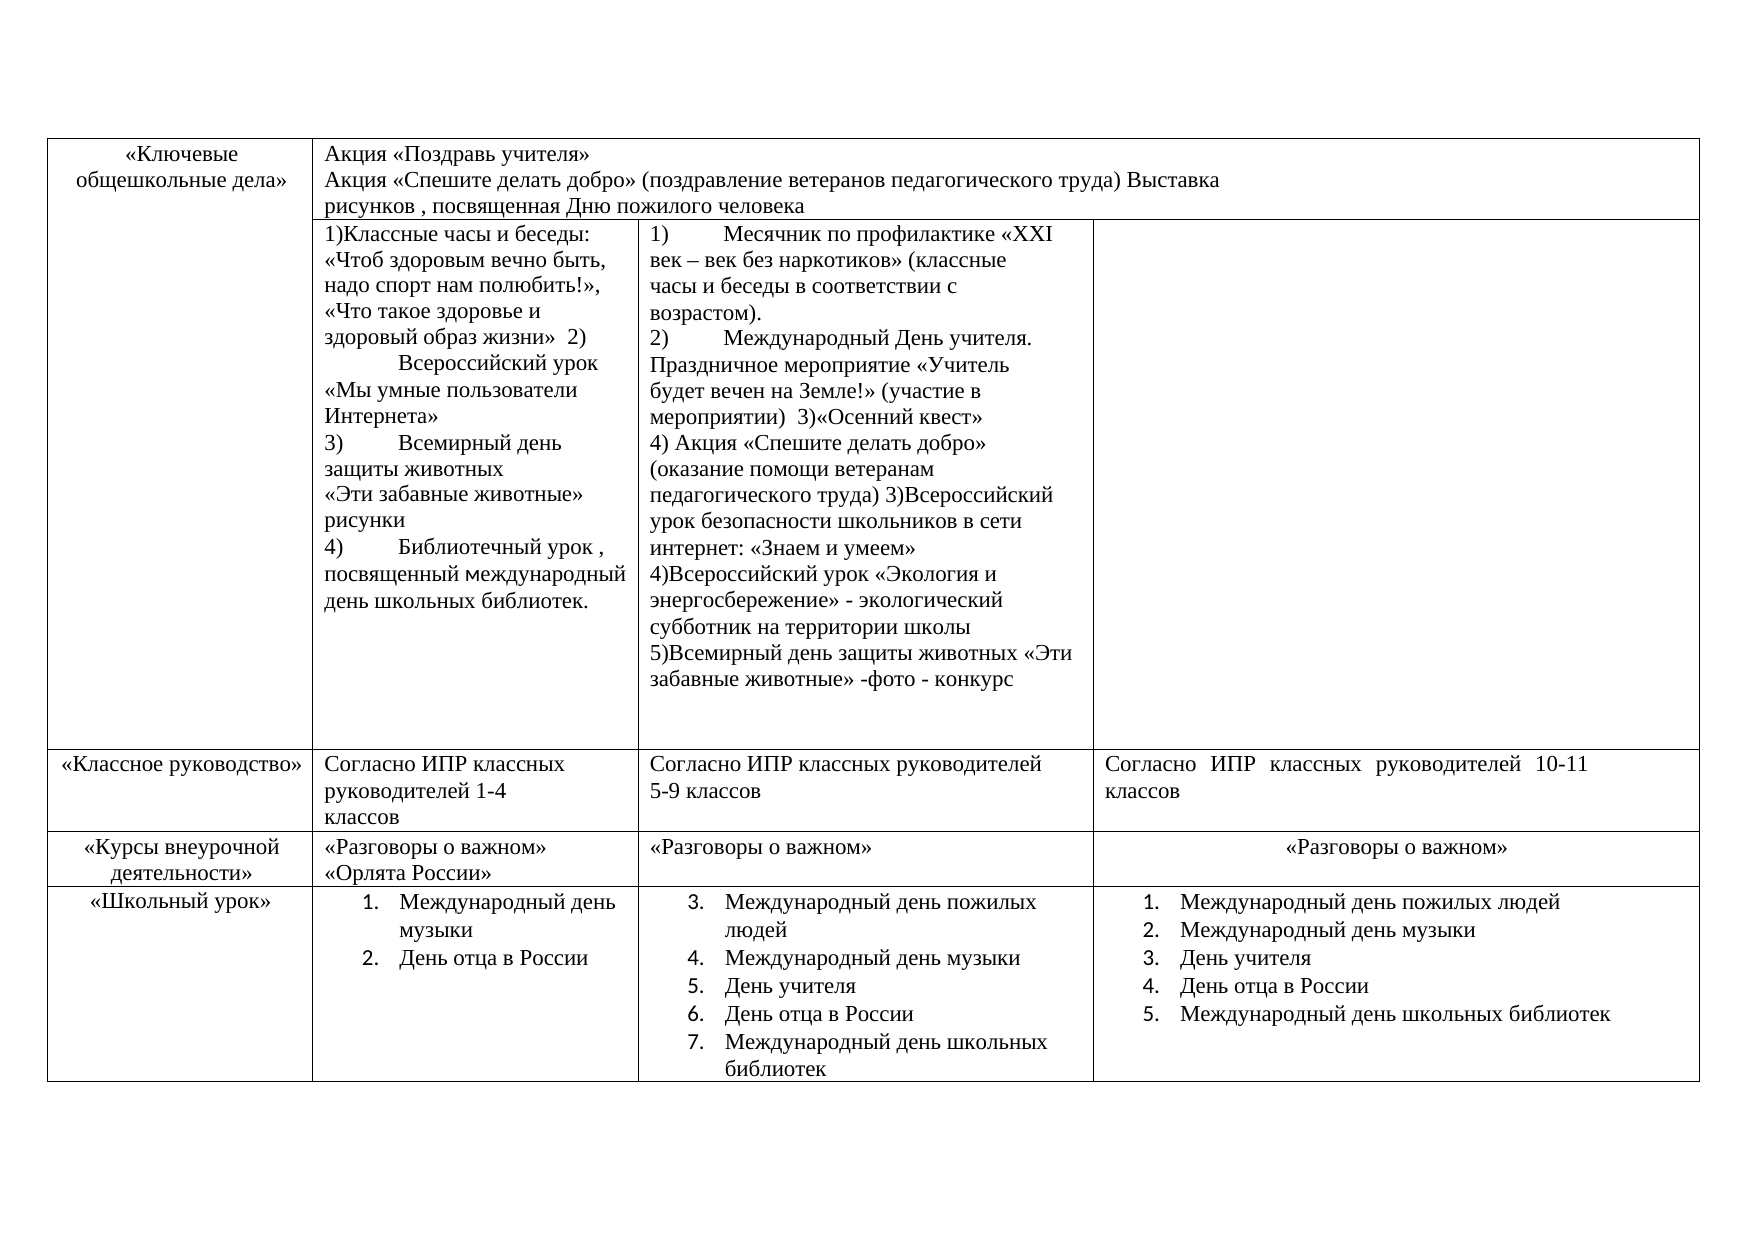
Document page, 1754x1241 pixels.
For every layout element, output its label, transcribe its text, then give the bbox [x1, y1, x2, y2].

table_cell Согласно ИПР классных руководителей 5-9 классов [639, 750, 1093, 831]
table_cell Международный день музыки День отца в России [313, 887, 638, 1081]
table_cell Международный день пожилых людей Международный день музыки День учителя День отца в России Международный день школьных библиотек [1094, 887, 1699, 1081]
table_cell «Школьный урок» [48, 887, 312, 1081]
table_cell [1094, 220, 1699, 749]
table_header Акция «Поздравь учителя» Акция «Спешите делать добро» (поздравление ветеранов педагогического труда) Выставка рисунков , посвященная Дню пожилого человека [313, 139, 1699, 219]
table_cell Согласно ИПР классных руководителей 1-4 классов [313, 750, 638, 831]
table_cell «Классное руководство» [48, 750, 312, 831]
table_cell «Разговоры о важном» [639, 832, 1093, 886]
table_cell «Разговоры о важном» «Орлята России» [313, 832, 638, 886]
table_cell 1)Классные часы и беседы: «Чтоб здоровым вечно быть, надо спорт нам полюбить!», «Что такое здоровье и здоровый образ жизни» 2) Всероссийский урок «Мы умные пользователи Интернета» Всемирный день защиты животных «Эти забавные животные» рисунки Библиотечный урок , посвященный международный день школьных библиотек. [313, 220, 638, 749]
table_cell Международный день пожилых людей Международный день музыки День учителя День отца в России Международный день школьных библиотек [639, 887, 1093, 1081]
table_cell «Разговоры о важном» [1094, 832, 1699, 886]
table_cell «Курсы внеурочной деятельности» [48, 832, 312, 886]
table_cell Месячник по профилактике «ХХI век – век без наркотиков» (классные часы и беседы в соответствии с возрастом). Международный День учителя. Праздничное мероприятие «Учитель будет вечен на Земле!» (участие в мероприятии) 3)«Осенний квест» 4) Акция «Спешите делать добро» (оказание помощи ветеранам педагогического труда) 3)Всероссийский урок безопасности школьников в сети интернет: «Знаем и умеем» 4)Всероссийский урок «Экология и энергосбережение» - экологический субботник на территории школы 5)Всемирный день защиты животных «Эти забавные животные» -фото - конкурс [639, 220, 1093, 749]
table_cell Согласно ИПР классных руководителей 10-11 классов [1094, 750, 1699, 831]
table_header «Ключевые общешкольные дела» [48, 139, 312, 749]
